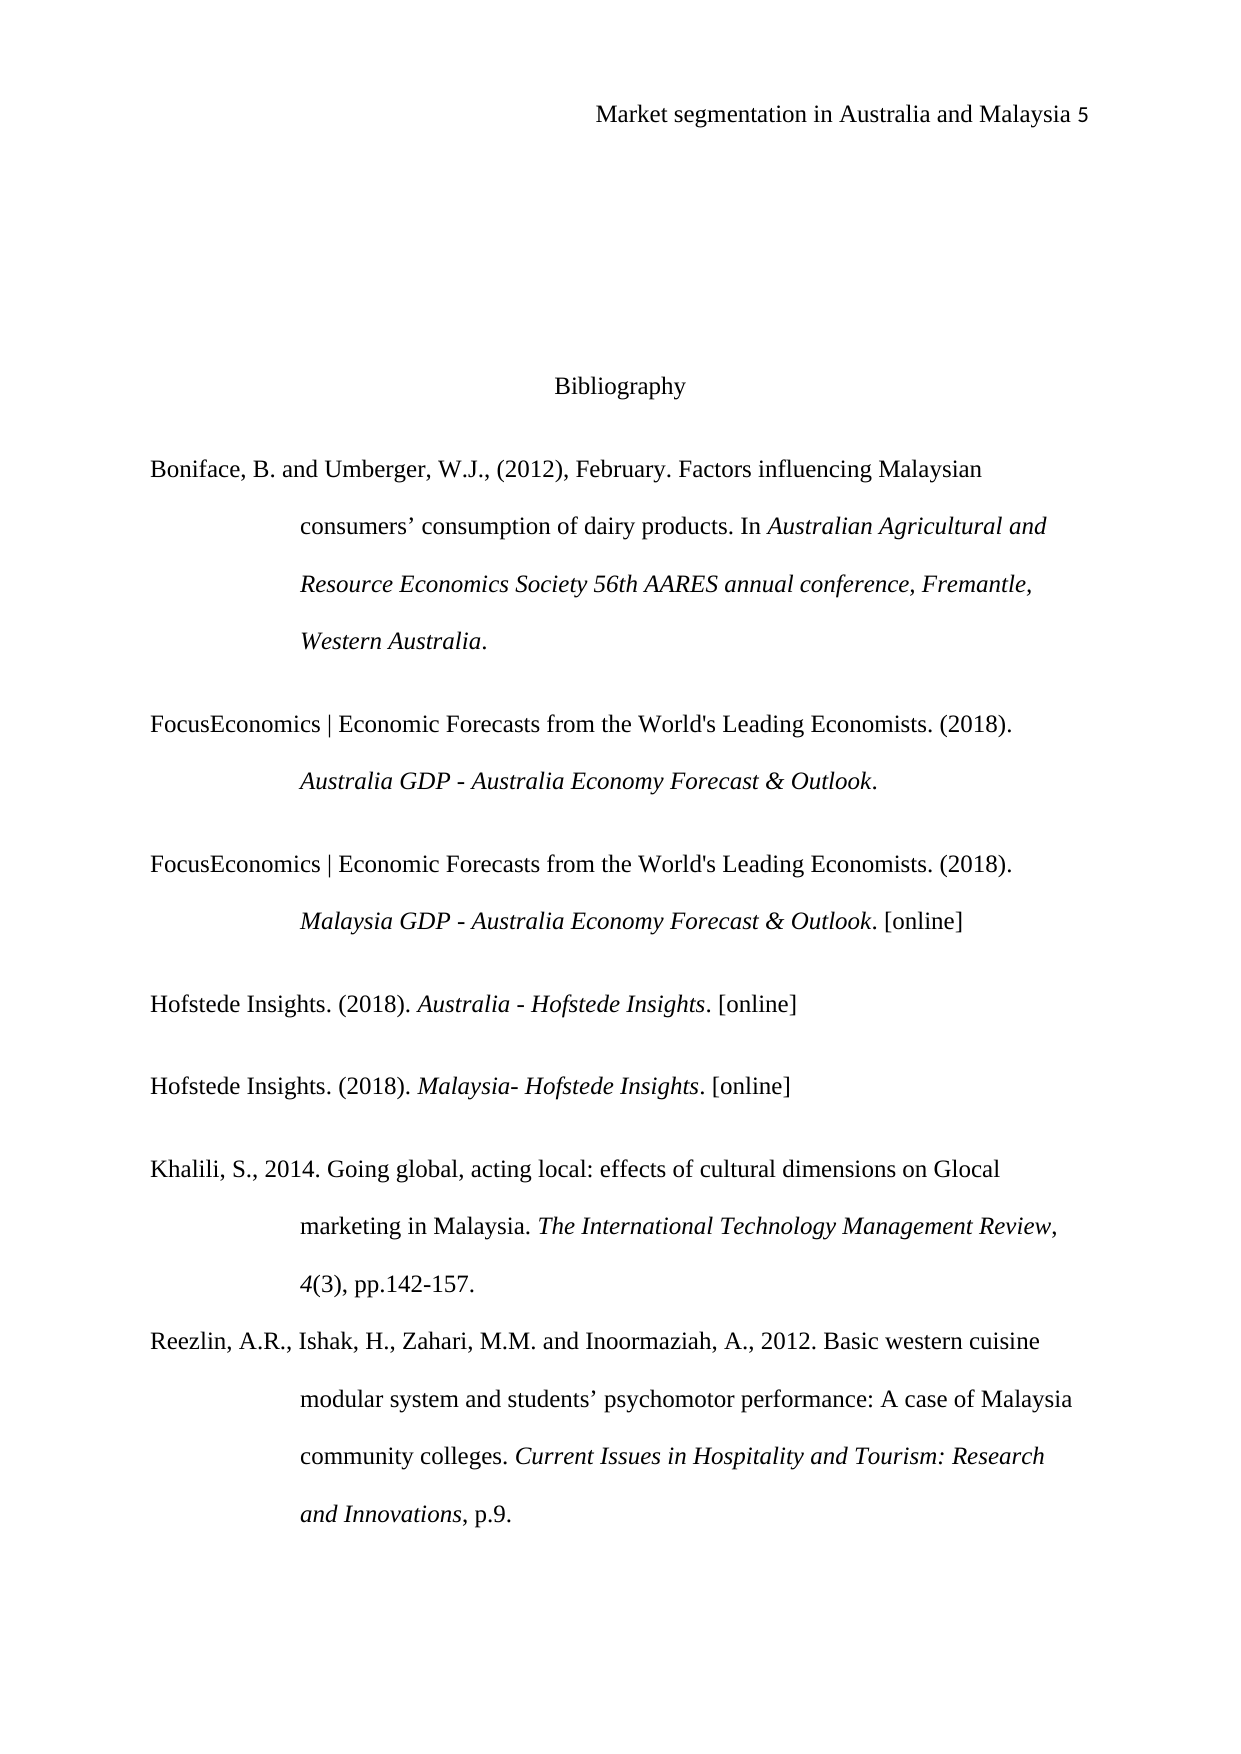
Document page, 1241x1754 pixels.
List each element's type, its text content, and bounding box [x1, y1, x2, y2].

text Reezlin, A.R., Ishak, H., Zahari, M.M. and Inoormaziah, A., 2012. Basic western cuisine modular system and students’ psychomotor performance: A case of Malaysia community colleges. Current Issues in Hospitality and Tourism: Research and Innovations, p.9. [150, 1326, 1090, 1528]
text Khalili, S., 2014. Going global, acting local: effects of cultural dimensions on Glocal marketing in Malaysia. The International Technology Management Review, 4(3), pp.142-157. [150, 1154, 1090, 1298]
text Hofstede Insights. (2018). Malaysia- Hofstede Insights. [online] [150, 1071, 1090, 1100]
text Hofstede Insights. (2018). Australia - Hofstede Insights. [online] [150, 989, 1090, 1018]
text Boniface, B. and Umberger, W.J., (2012), February. Factors influencing Malaysian consumers’ consumption of dairy products. In Australian Agricultural and Resource Economics Society 56th AARES annual conference, Fremantle, Western Australia. [150, 454, 1090, 655]
text FocusEconomics | Economic Forecasts from the World's Leading Economists. (2018). Malaysia GDP - Australia Economy Forecast & Outlook. [online] [150, 849, 1090, 935]
text FocusEconomics | Economic Forecasts from the World's Leading Economists. (2018). Australia GDP - Australia Economy Forecast & Outlook. [150, 709, 1090, 795]
subtitle Bibliography [150, 371, 1090, 400]
